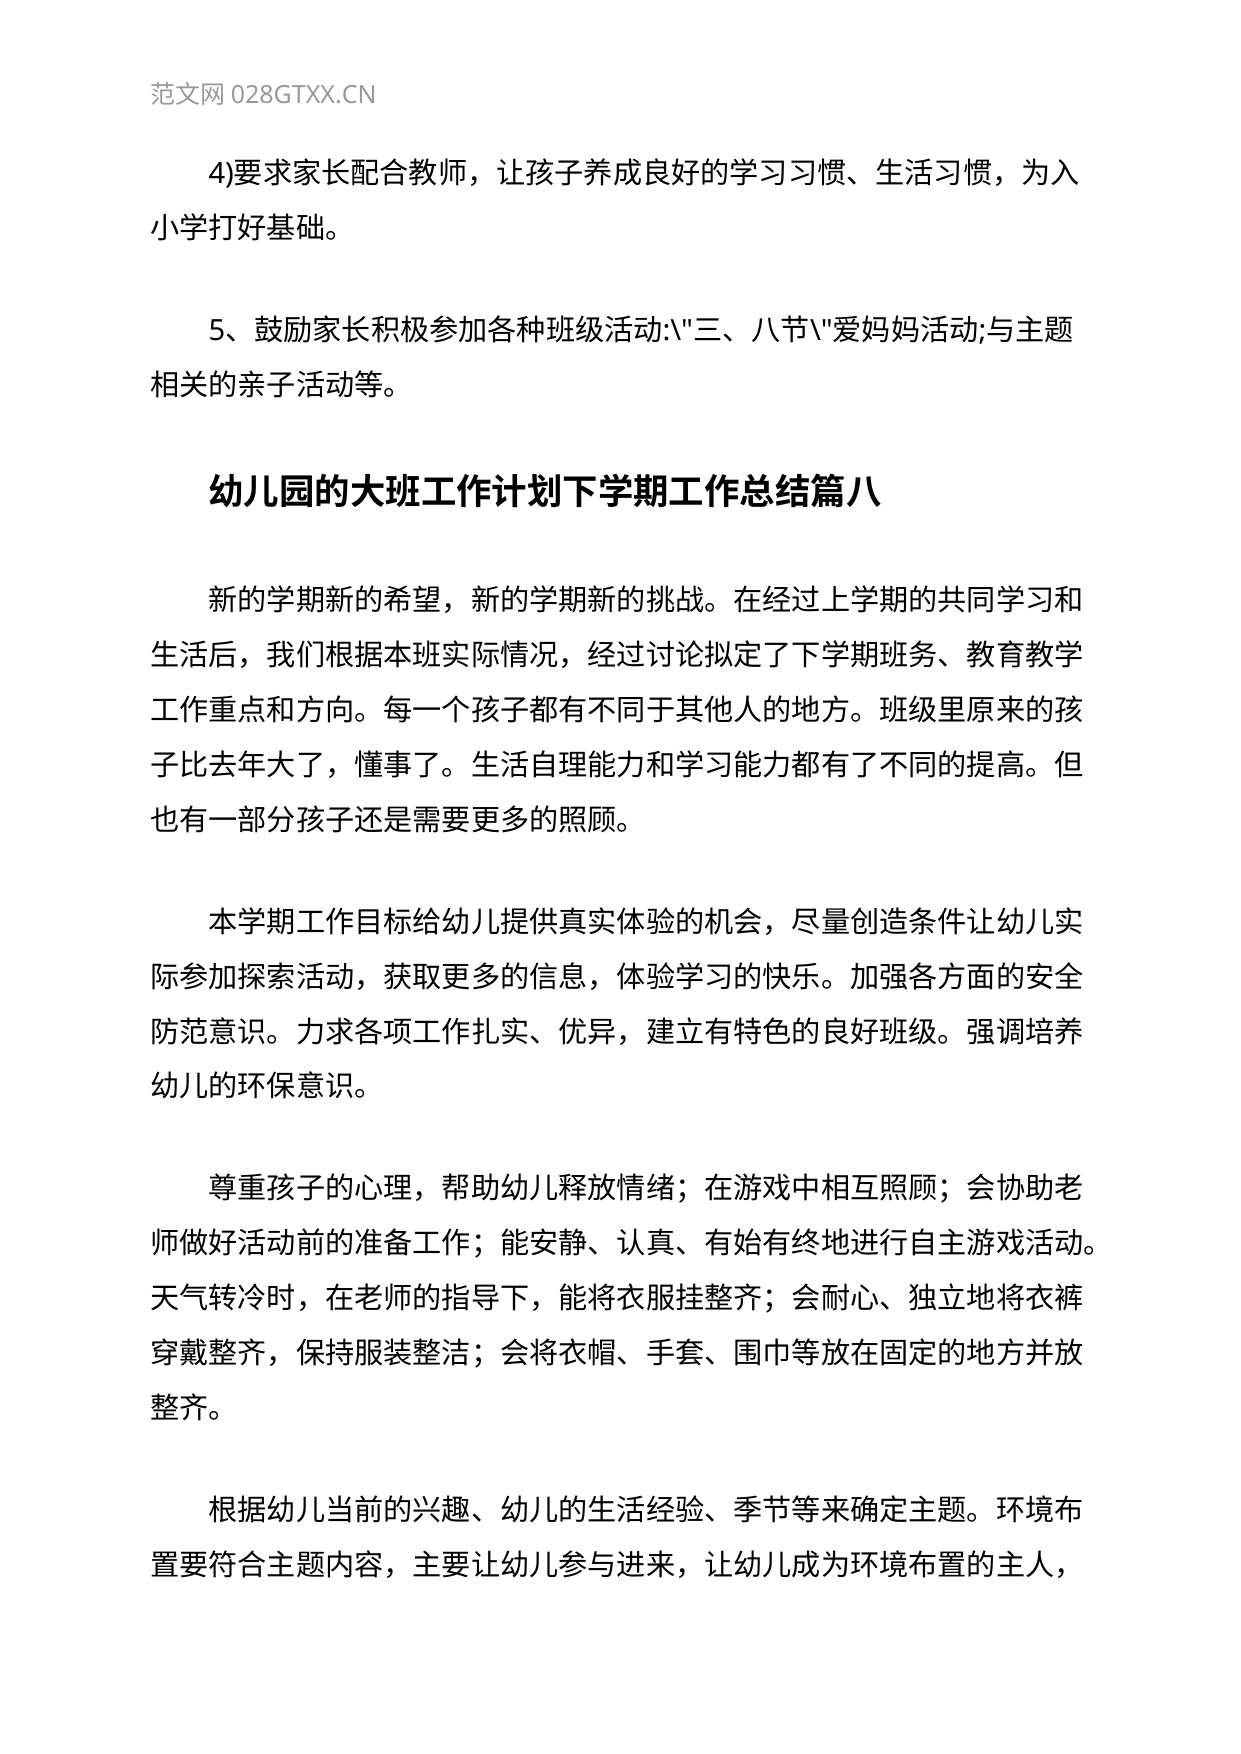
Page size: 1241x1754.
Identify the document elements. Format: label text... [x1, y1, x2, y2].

text 幼儿园的大班工作计划下学期工作总结篇八 [150, 463, 1090, 515]
text 新的学期新的希望，新的学期新的挑战。在经过上学期的共同学习和生活后，我们根据本班实际情况，经过讨论拟定了下学期班务、教育教学工作重点和方向。每一个孩子都有不同于其他人的地方。班级里原来的孩子比去年大了，懂事了。生活自理能力和学习能力都有了不同的提高。但也有一部分孩子还是需要更多的照顾。 [150, 577, 1090, 839]
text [150, 1486, 1090, 1583]
text 本学期工作目标给幼儿提供真实体验的机会，尽量创造条件让幼儿实际参加探索活动，获取更多的信息，体验学习的快乐。加强各方面的安全防范意识。力求各项工作扎实、优异，建立有特色的良好班级。强调培养幼儿的环保意识。 [150, 898, 1090, 1105]
text 尊重孩子的心理，帮助幼儿释放情绪；在游戏中相互照顾；会协助老师做好活动前的准备工作；能安静、认真、有始有终地进行自主游戏活动。天气转冷时，在老师的指导下，能将衣服挂整齐；会耐心、独立地将衣裤穿戴整齐，保持服装整洁；会将衣帽、手套、围巾等放在固定的地方并放整齐。 [150, 1165, 1090, 1427]
text 5、鼓励家长积极参加各种班级活动:\"三、八节\"爱妈妈活动;与主题相关的亲子活动等。 [150, 307, 1090, 404]
text 4)要求家长配合教师，让孩子养成良好的学习习惯、生活习惯，为入小学打好基础。 [150, 150, 1090, 247]
